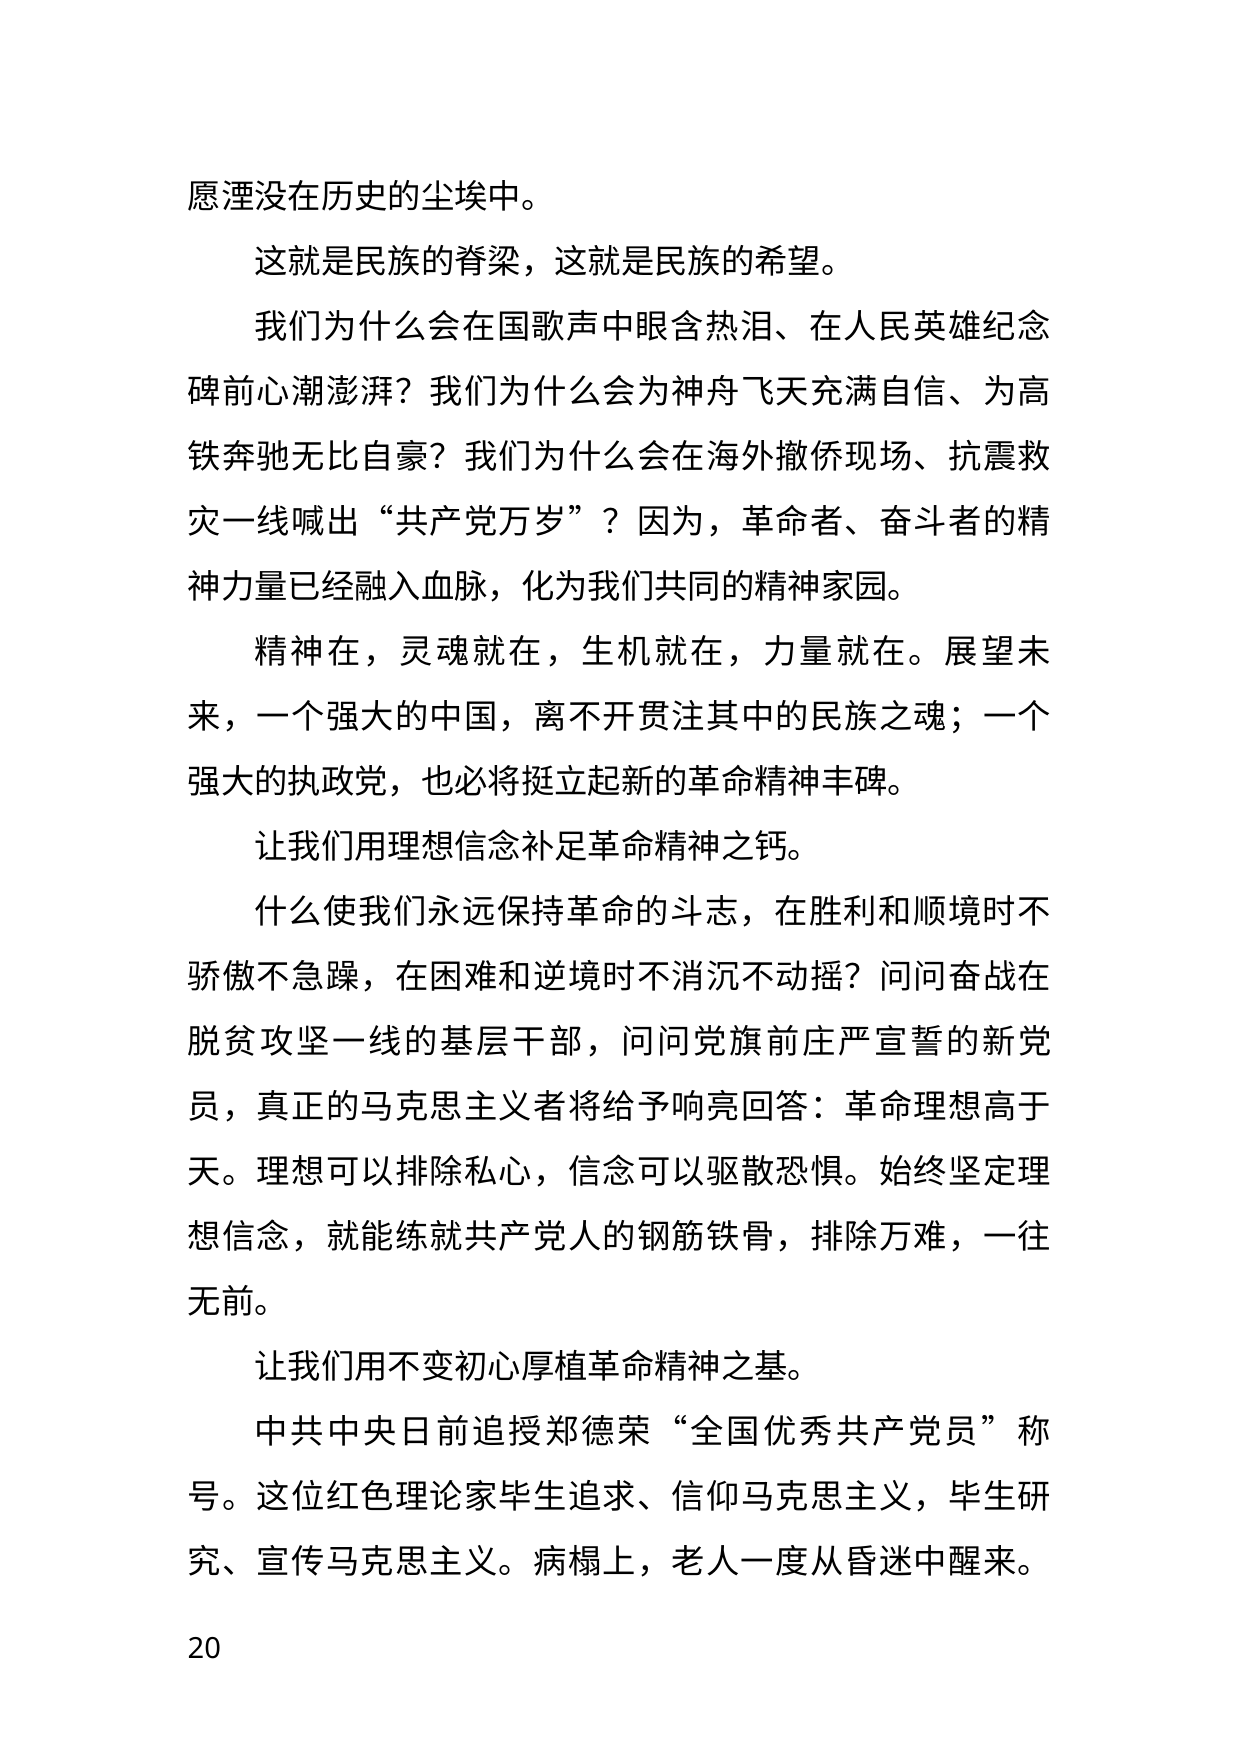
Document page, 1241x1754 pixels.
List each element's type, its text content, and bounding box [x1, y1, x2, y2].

text 让我们用理想信念补足革命精神之钙。 [187, 812, 1053, 877]
text 让我们用不变初心厚植革命精神之基。 [187, 1332, 1053, 1397]
text 这就是民族的脊梁，这就是民族的希望。 [187, 227, 1053, 292]
text 我们为什么会在国歌声中眼含热泪、在人民英雄纪念碑前心潮澎湃？我们为什么会为神舟飞天充满自信、为高铁奔驰无比自豪？我们为什么会在海外撤侨现场、抗震救灾一线喊出“共产党万岁”？因为，革命者、奋斗者的精神力量已经融入血脉，化为我们共同的精神家园。 [187, 292, 1053, 617]
text 精神在，灵魂就在，生机就在，力量就在。展望未来，一个强大的中国，离不开贯注其中的民族之魂；一个强大的执政党，也必将挺立起新的革命精神丰碑。 [187, 617, 1053, 812]
text 什么使我们永远保持革命的斗志，在胜利和顺境时不骄傲不急躁，在困难和逆境时不消沉不动摇？问问奋战在脱贫攻坚一线的基层干部，问问党旗前庄严宣誓的新党员，真正的马克思主义者将给予响亮回答：革命理想高于天。理想可以排除私心，信念可以驱散恐惧。始终坚定理想信念，就能练就共产党人的钢筋铁骨，排除万难，一往无前。 [187, 877, 1053, 1332]
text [187, 162, 1053, 227]
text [187, 1397, 1053, 1592]
